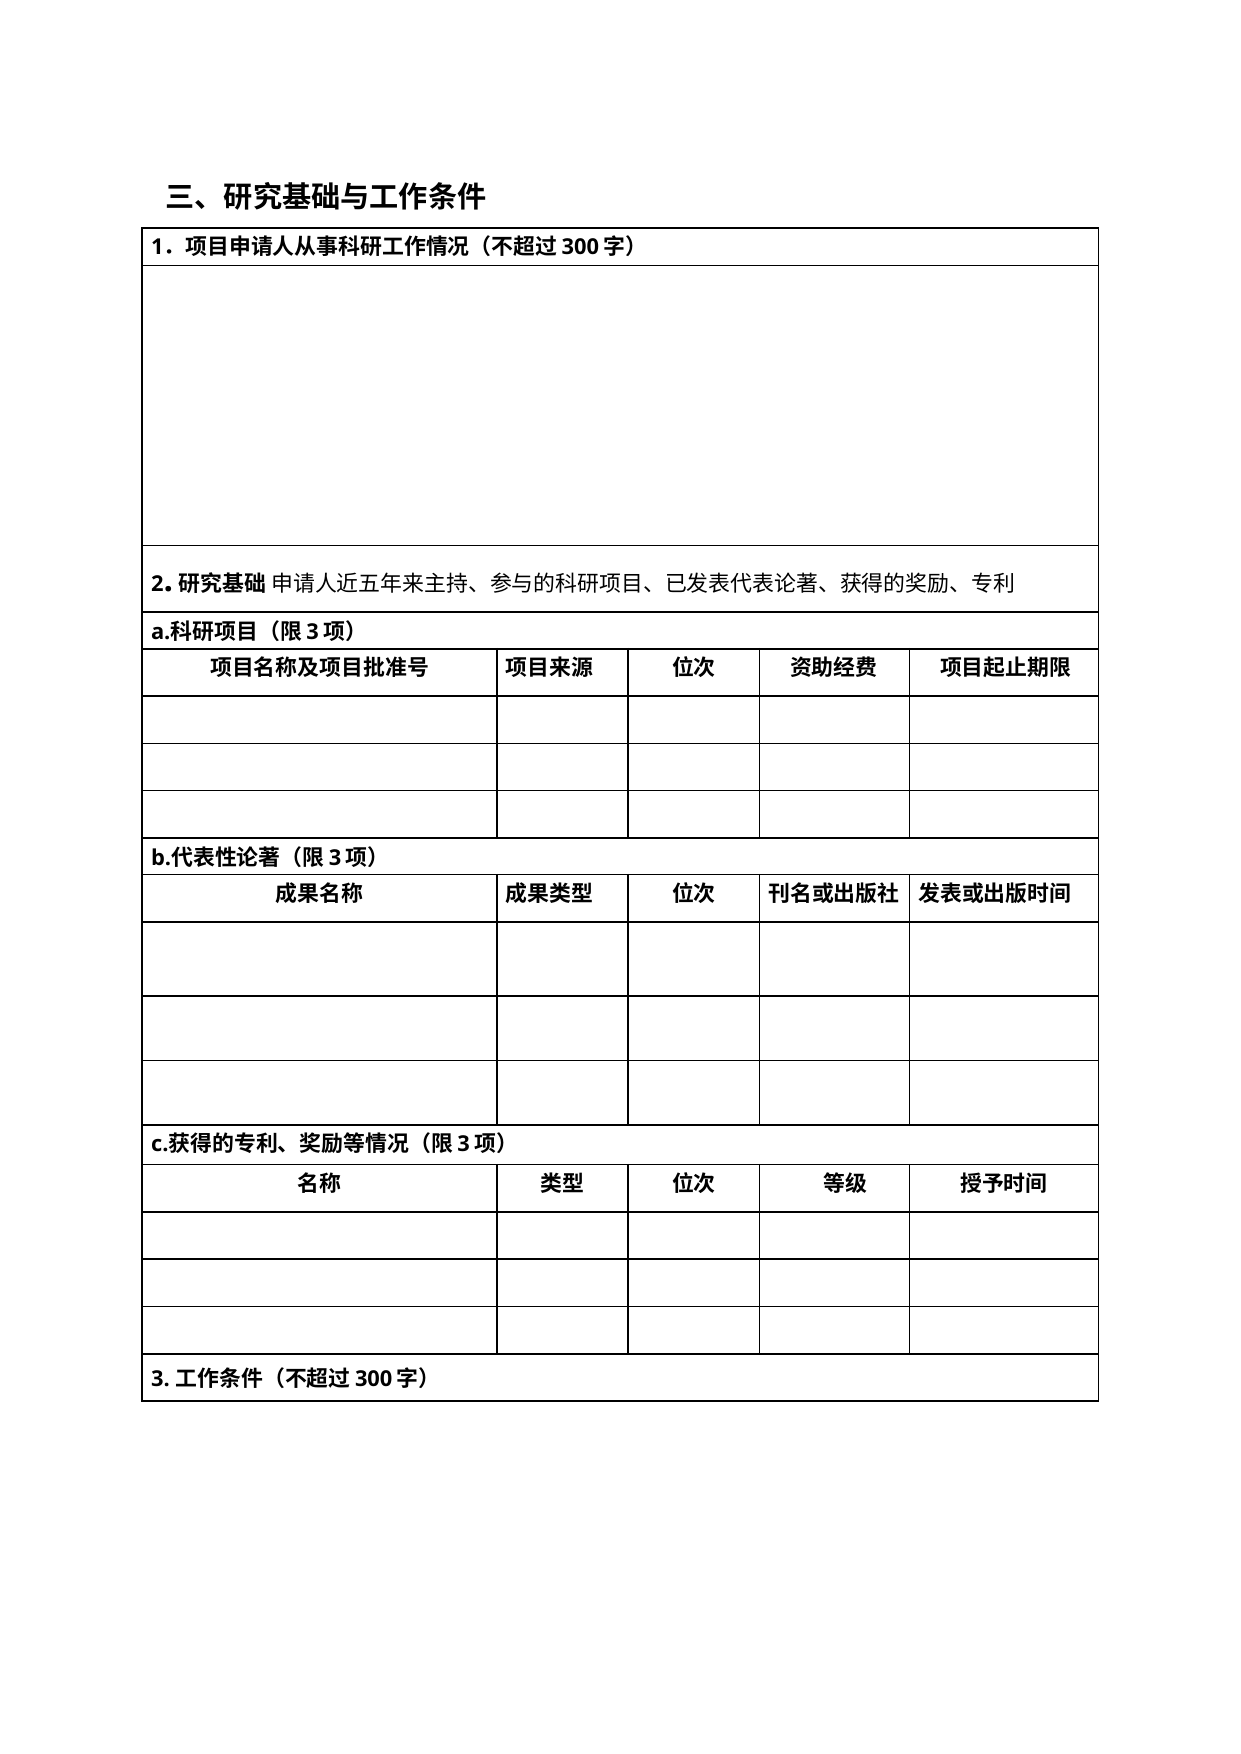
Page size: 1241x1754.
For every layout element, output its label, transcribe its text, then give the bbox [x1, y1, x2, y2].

table_cell [910, 744, 1098, 790]
table_cell [629, 923, 759, 995]
table_cell [498, 923, 627, 995]
table_cell [143, 997, 496, 1060]
table_cell [498, 1213, 627, 1258]
table_cell [498, 1260, 627, 1306]
table_cell [629, 697, 759, 742]
table_cell [143, 697, 496, 742]
table_cell [910, 1213, 1098, 1258]
table_cell [498, 697, 627, 742]
table_cell [498, 1061, 627, 1124]
table_cell 项目起止期限 [910, 650, 1098, 695]
table_cell [143, 1307, 496, 1353]
table_cell [910, 697, 1098, 742]
table_cell [143, 923, 496, 995]
table_cell [629, 1307, 759, 1353]
table_cell 类型 [498, 1165, 627, 1211]
table_cell 位次 [629, 1165, 759, 1211]
text 三、研究基础与工作条件 [165, 162, 1075, 227]
table_cell c.获得的专利、奖励等情况（限3项） [143, 1126, 1098, 1164]
table_cell [760, 1307, 909, 1353]
table_cell [143, 266, 1098, 545]
table_cell [910, 791, 1098, 837]
table_cell 2. 研究基础 申请人近五年来主持、参与的科研项目、已发表代表论著、获得的奖励、专利 [143, 546, 1098, 611]
table_cell [760, 1061, 909, 1124]
table_cell [629, 791, 759, 837]
table_cell [143, 1260, 496, 1306]
table_cell [910, 1260, 1098, 1306]
table_cell 发表或出版时间 [910, 875, 1098, 921]
table_cell [498, 744, 627, 790]
table_cell 名称 [143, 1165, 496, 1211]
table_cell [760, 697, 909, 742]
table_cell [910, 923, 1098, 995]
table_cell [143, 791, 496, 837]
table_cell [498, 997, 627, 1060]
table_cell 刊名或出版社 [760, 875, 909, 921]
table_cell [760, 1260, 909, 1306]
table_cell [143, 744, 496, 790]
table_cell [629, 744, 759, 790]
table_header 1．项目申请人从事科研工作情况（不超过300字） [143, 229, 1098, 265]
table_cell [760, 923, 909, 995]
table_cell [498, 1307, 627, 1353]
table_cell 授予时间 [910, 1165, 1098, 1211]
table_cell b.代表性论著（限3项） [143, 839, 1098, 874]
table_cell 位次 [629, 650, 759, 695]
table_cell 位次 [629, 875, 759, 921]
table_cell [910, 1307, 1098, 1353]
table_cell [760, 1213, 909, 1258]
table_cell 3. 工作条件（不超过300字） [143, 1355, 1098, 1400]
table_cell [629, 1061, 759, 1124]
table_cell [629, 997, 759, 1060]
table_cell 成果类型 [498, 875, 627, 921]
table_cell [498, 791, 627, 837]
table_cell [760, 744, 909, 790]
table_cell 项目名称及项目批准号 [143, 650, 496, 695]
table_cell a.科研项目（限3项） [143, 613, 1098, 648]
table_cell [760, 791, 909, 837]
table_cell [910, 1061, 1098, 1124]
table_cell [629, 1213, 759, 1258]
table_cell [910, 997, 1098, 1060]
table_cell 资助经费 [760, 650, 909, 695]
table_cell 等级 [760, 1165, 909, 1211]
table_cell [143, 1061, 496, 1124]
table_cell 项目来源 [498, 650, 627, 695]
table_cell [143, 1213, 496, 1258]
table_cell 成果名称 [143, 875, 496, 921]
table_cell [629, 1260, 759, 1306]
table_cell [760, 997, 909, 1060]
